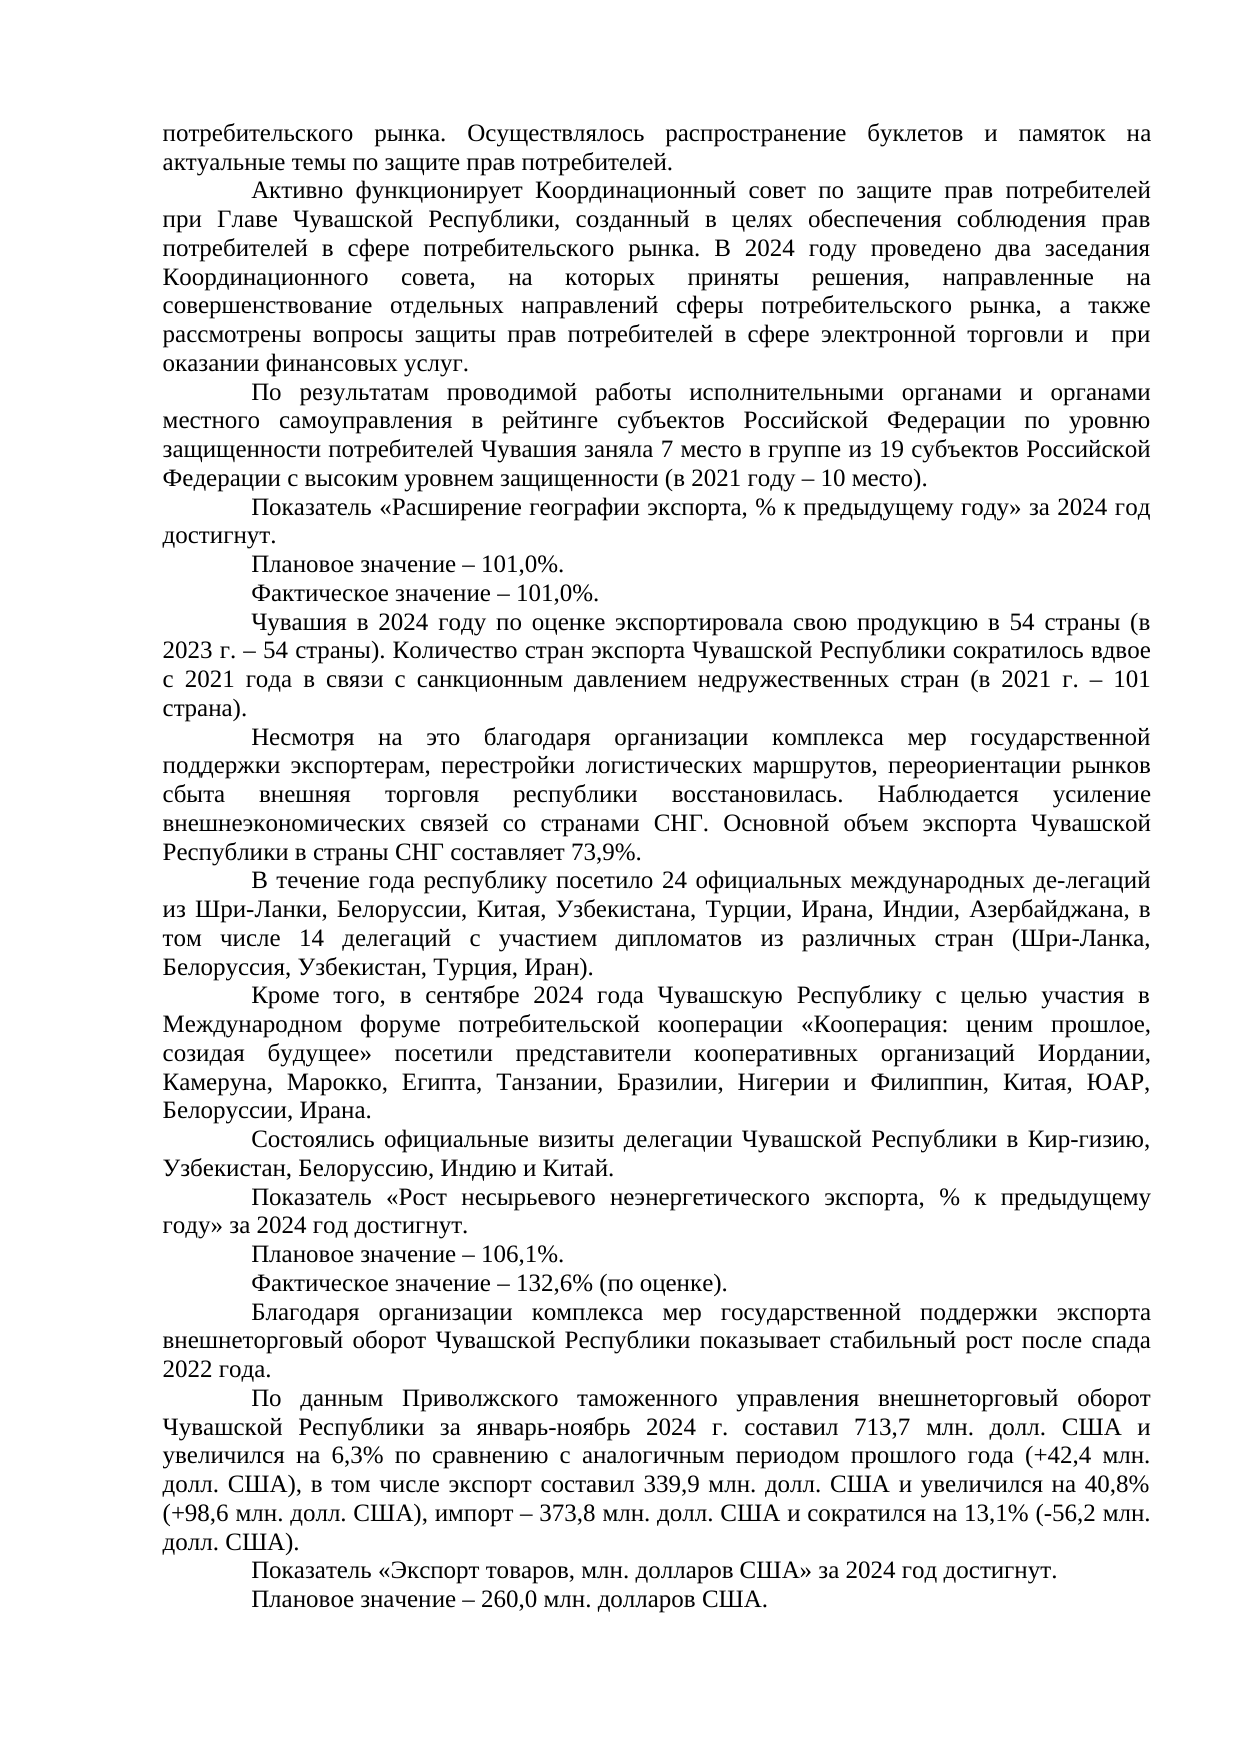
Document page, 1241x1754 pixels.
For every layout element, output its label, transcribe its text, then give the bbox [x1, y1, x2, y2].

text Фактическое значение – 132,6% (по оценке). [162, 1268, 1152, 1297]
text Кроме того, в сентябре 2024 года Чувашскую Республику с целью участия в Международном форуме потребительской кооперации «Кооперация: ценим прошлое, созидая будущее» посетили представители кооперативных организаций Иордании, Камеруна, Марокко, Египта, Танзании, Бразилии, Нигерии и Филиппин, Китая, ЮАР, Белоруссии, Ирана. [162, 981, 1152, 1124]
text Несмотря на это благодаря организации комплекса мер государственной поддержки экспортерам, перестройки логистических маршрутов, переориентации рынков сбыта внешняя торговля республики восстановилась. Наблюдается усиление внешнеэкономических связей со странами СНГ. Основной объем экспорта Чувашской Республики в страны СНГ составляет 73,9%. [162, 722, 1152, 866]
text Показатель «Расширение географии экспорта, % к предыдущему году» за 2024 год достигнут. [162, 492, 1152, 549]
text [162, 118, 1152, 176]
text Показатель «Экспорт товаров, млн. долларов США» за 2024 год достигнут. [162, 1556, 1152, 1584]
text В течение года республику посетило 24 официальных международных де-легаций из Шри-Ланки, Белоруссии, Китая, Узбекистана, Турции, Ирана, Индии, Азербайджана, в том числе 14 делегаций с участием дипломатов из различных стран (Шри-Ланка, Белоруссия, Узбекистан, Турция, Иран). [162, 866, 1152, 981]
text По результатам проводимой работы исполнительными органами и органами местного самоуправления в рейтинге субъектов Российской Федерации по уровню защищенности потребителей Чувашия заняла 7 место в группе из 19 субъектов Российской Федерации с высоким уровнем защищенности (в 2021 году – 10 место). [162, 377, 1152, 492]
text Плановое значение – 101,0%. [162, 549, 1152, 578]
text Состоялись официальные визиты делегации Чувашской Республики в Кир-гизию, Узбекистан, Белоруссию, Индию и Китай. [162, 1124, 1152, 1182]
text Благодаря организации комплекса мер государственной поддержки экспорта внешнеторговый оборот Чувашской Республики показывает стабильный рост после спада 2022 года. [162, 1297, 1152, 1383]
text Показатель «Рост несырьевого неэнергетического экспорта, % к предыдущему году» за 2024 год достигнут. [162, 1182, 1152, 1239]
text Активно функционирует Координационный совет по защите прав потребителей при Главе Чувашской Республики, созданный в целях обеспечения соблюдения прав потребителей в сфере потребительского рынка. В 2024 году проведено два заседания Координационного совета, на которых приняты решения, направленные на совершенствование отдельных направлений сферы потребительского рынка, а также рассмотрены вопросы защиты прав потребителей в сфере электронной торговли и при оказании финансовых услуг. [162, 176, 1152, 377]
text Фактическое значение – 101,0%. [162, 578, 1152, 607]
text По данным Приволжского таможенного управления внешнеторговый оборот Чувашской Республики за январь-ноябрь 2024 г. составил 713,7 млн. долл. США и увеличился на 6,3% по сравнению с аналогичным периодом прошлого года (+42,4 млн. долл. США), в том числе экспорт составил 339,9 млн. долл. США и увеличился на 40,8% (+98,6 млн. долл. США), импорт – 373,8 млн. долл. США и сократился на 13,1% (-56,2 млн. долл. США). [162, 1383, 1152, 1556]
text Плановое значение – 106,1%. [162, 1239, 1152, 1268]
text Чувашия в 2024 году по оценке экспортировала свою продукцию в 54 страны (в 2023 г. – 54 страны). Количество стран экспорта Чувашской Республики сократилось вдвое с 2021 года в связи с санкционным давлением недружественных стран (в 2021 г. – 101 страна). [162, 607, 1152, 722]
text Плановое значение – 260,0 млн. долларов США. [162, 1584, 1152, 1613]
